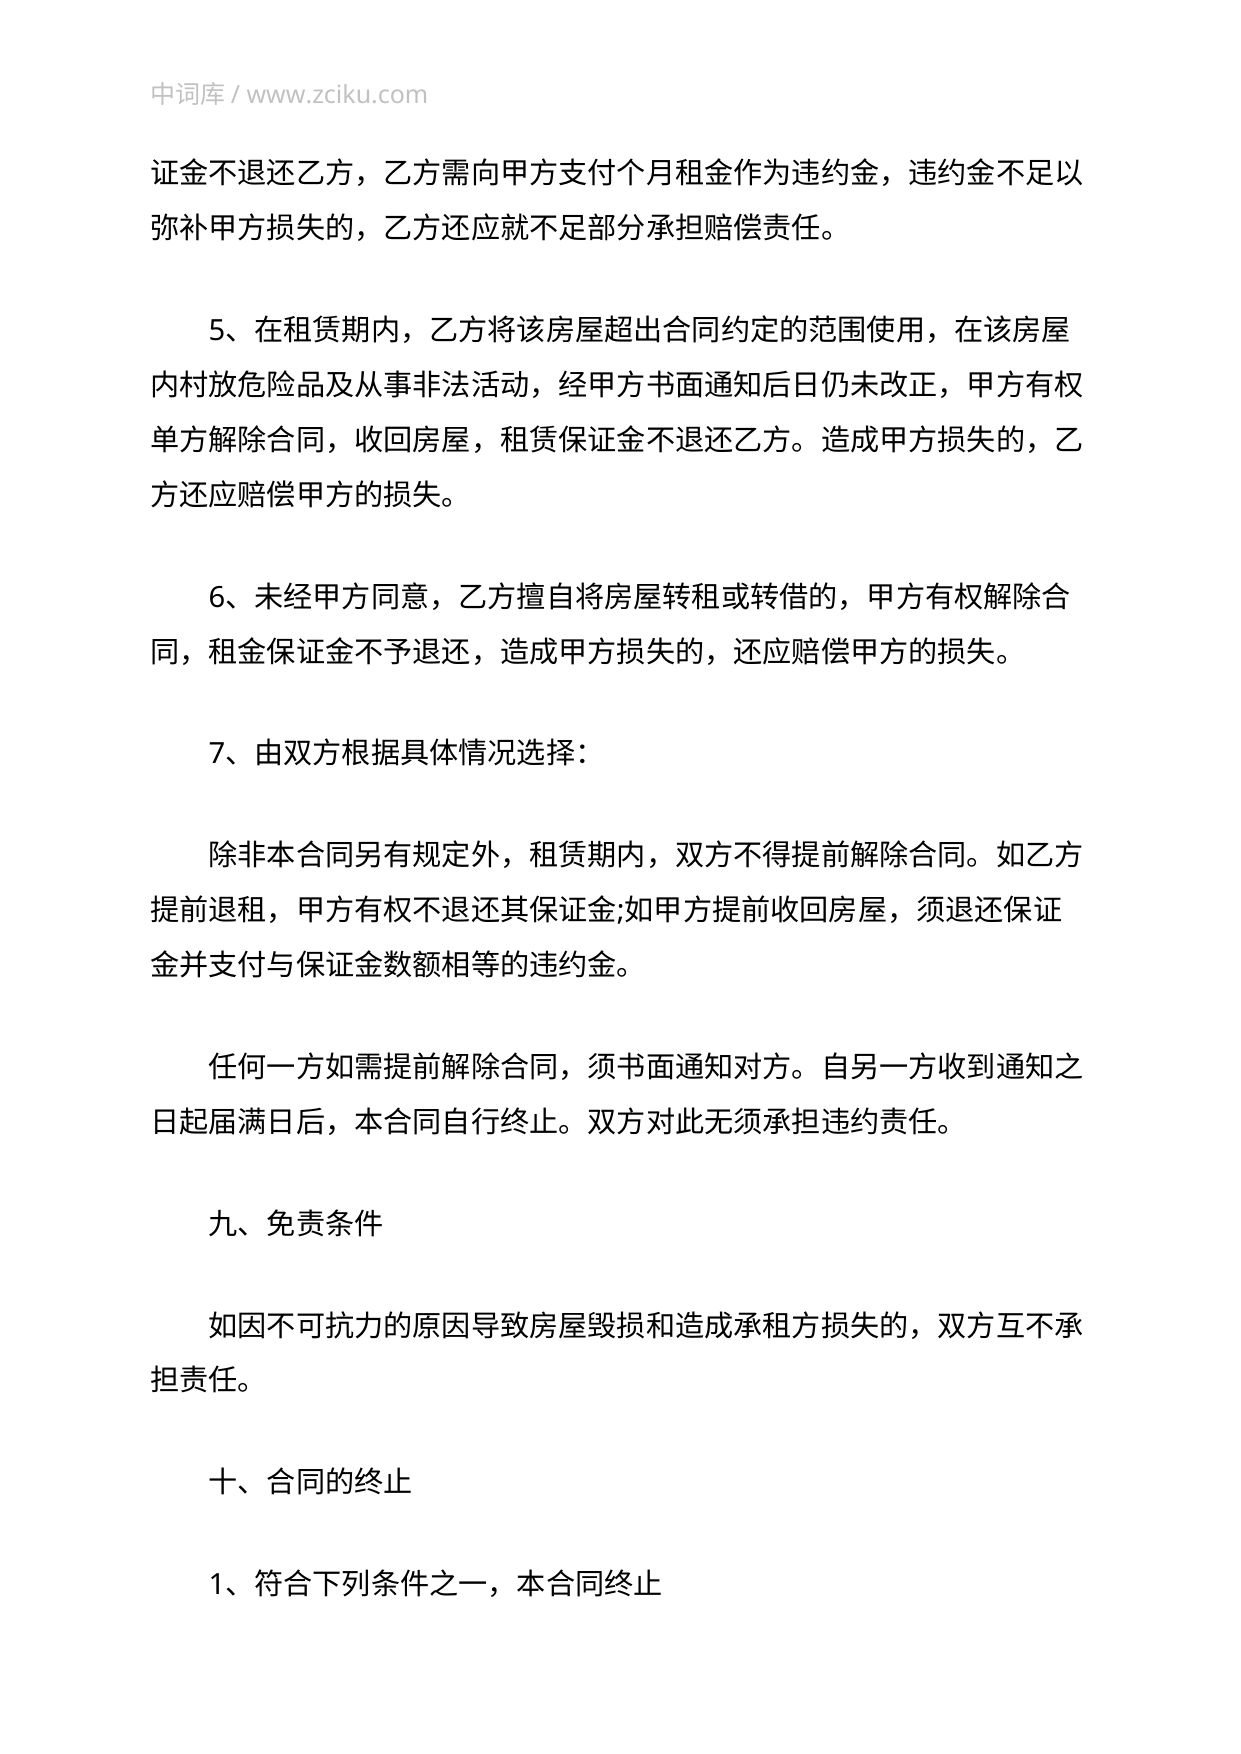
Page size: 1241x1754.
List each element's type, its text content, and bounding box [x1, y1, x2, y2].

text 5、在租赁期内，乙方将该房屋超出合同约定的范围使用，在该房屋内村放危险品及从事非法活动，经甲方书面通知后日仍未改正，甲方有权单方解除合同，收回房屋，租赁保证金不退还乙方。造成甲方损失的，乙方还应赔偿甲方的损失。 [150, 307, 1090, 514]
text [150, 150, 1090, 247]
text 6、未经甲方同意，乙方擅自将房屋转租或转借的，甲方有权解除合同，租金保证金不予退还，造成甲方损失的，还应赔偿甲方的损失。 [150, 573, 1090, 671]
text 如因不可抗力的原因导致房屋毁损和造成承租方损失的，双方互不承担责任。 [150, 1302, 1090, 1399]
text 除非本合同另有规定外，租赁期内，双方不得提前解除合同。如乙方提前退租，甲方有权不退还其保证金;如甲方提前收回房屋，须退还保证金并支付与保证金数额相等的违约金。 [150, 832, 1090, 984]
text 十、合同的终止 [150, 1459, 1090, 1501]
text 7、由双方根据具体情况选择： [150, 730, 1090, 772]
text 任何一方如需提前解除合同，须书面通知对方。自另一方收到通知之日起届满日后，本合同自行终止。双方对此无须承担违约责任。 [150, 1044, 1090, 1141]
text 1、符合下列条件之一，本合同终止 [150, 1561, 1090, 1603]
text 九、免责条件 [150, 1200, 1090, 1243]
